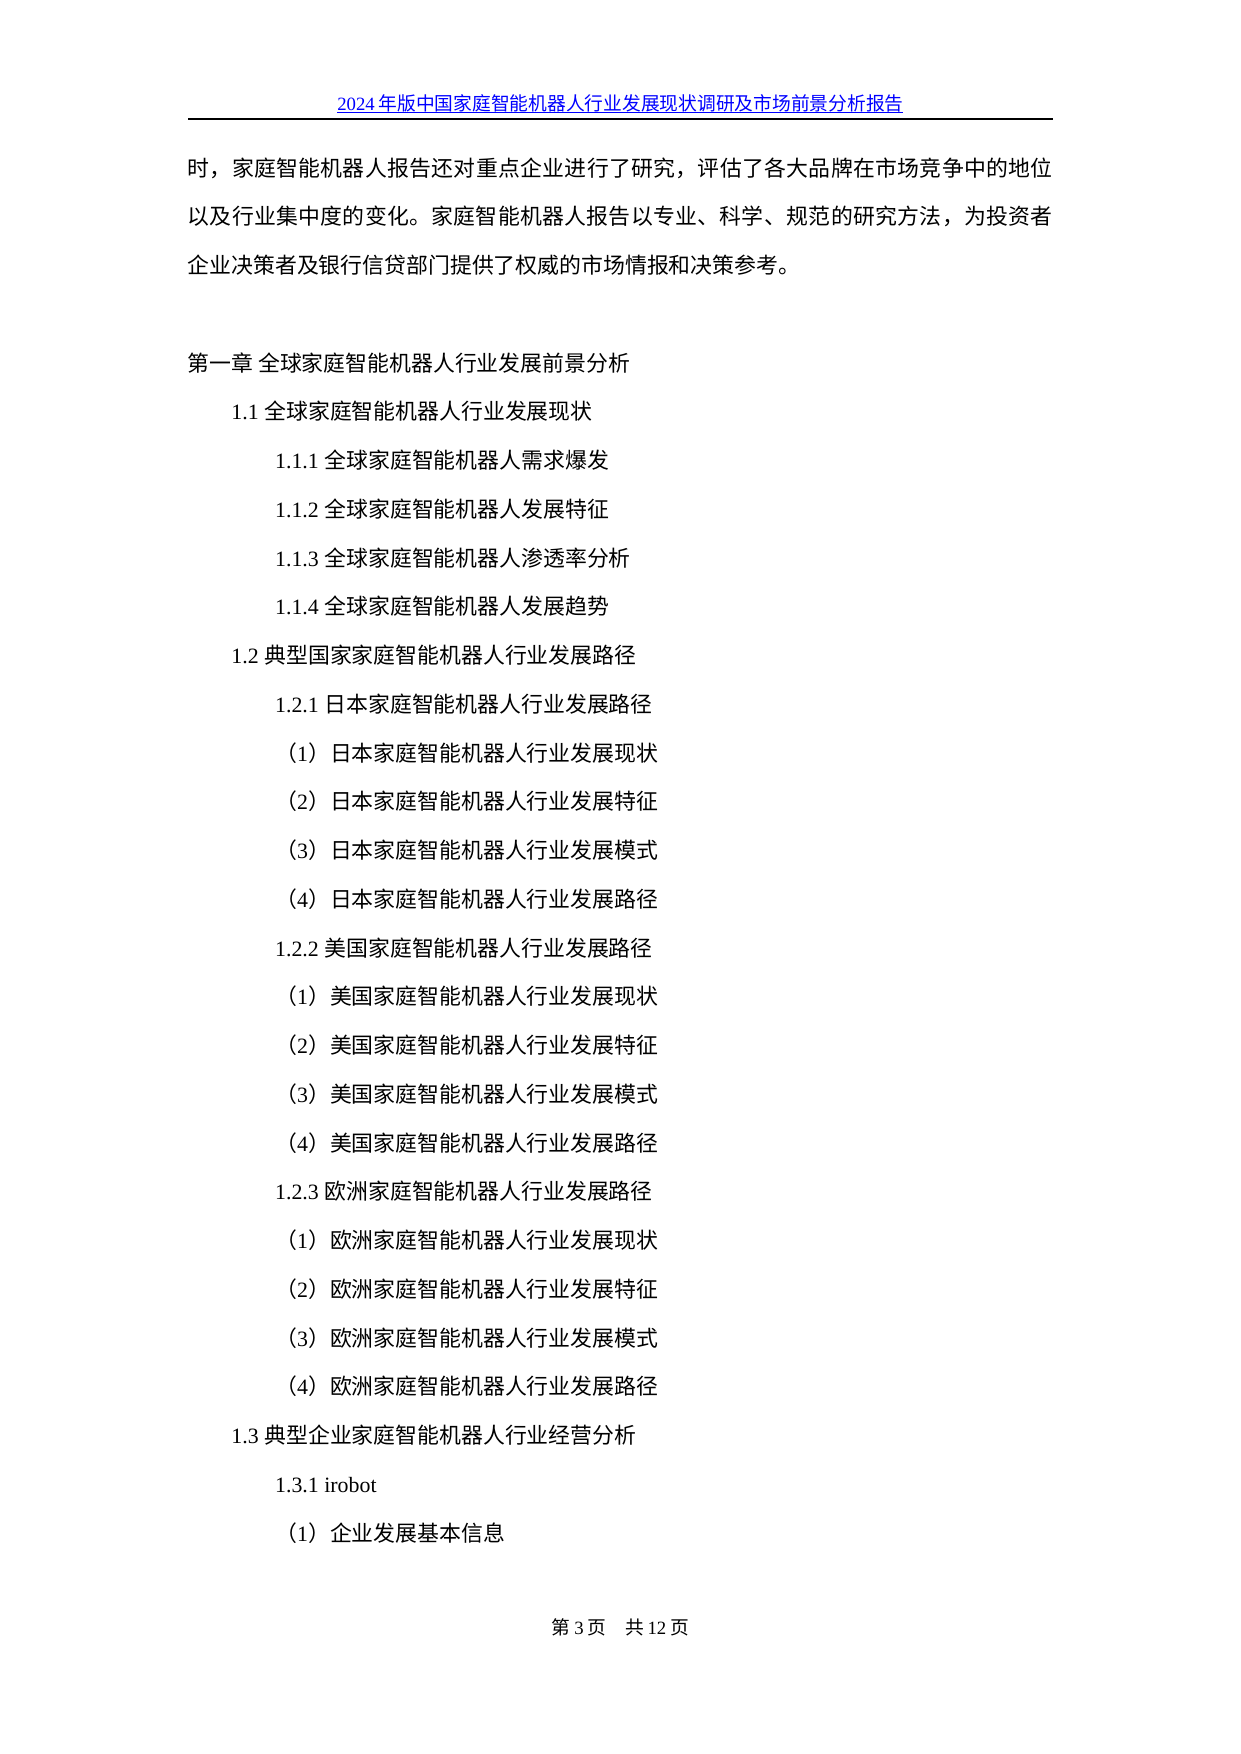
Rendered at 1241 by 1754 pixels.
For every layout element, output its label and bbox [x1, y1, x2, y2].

text [187, 150, 1053, 1548]
